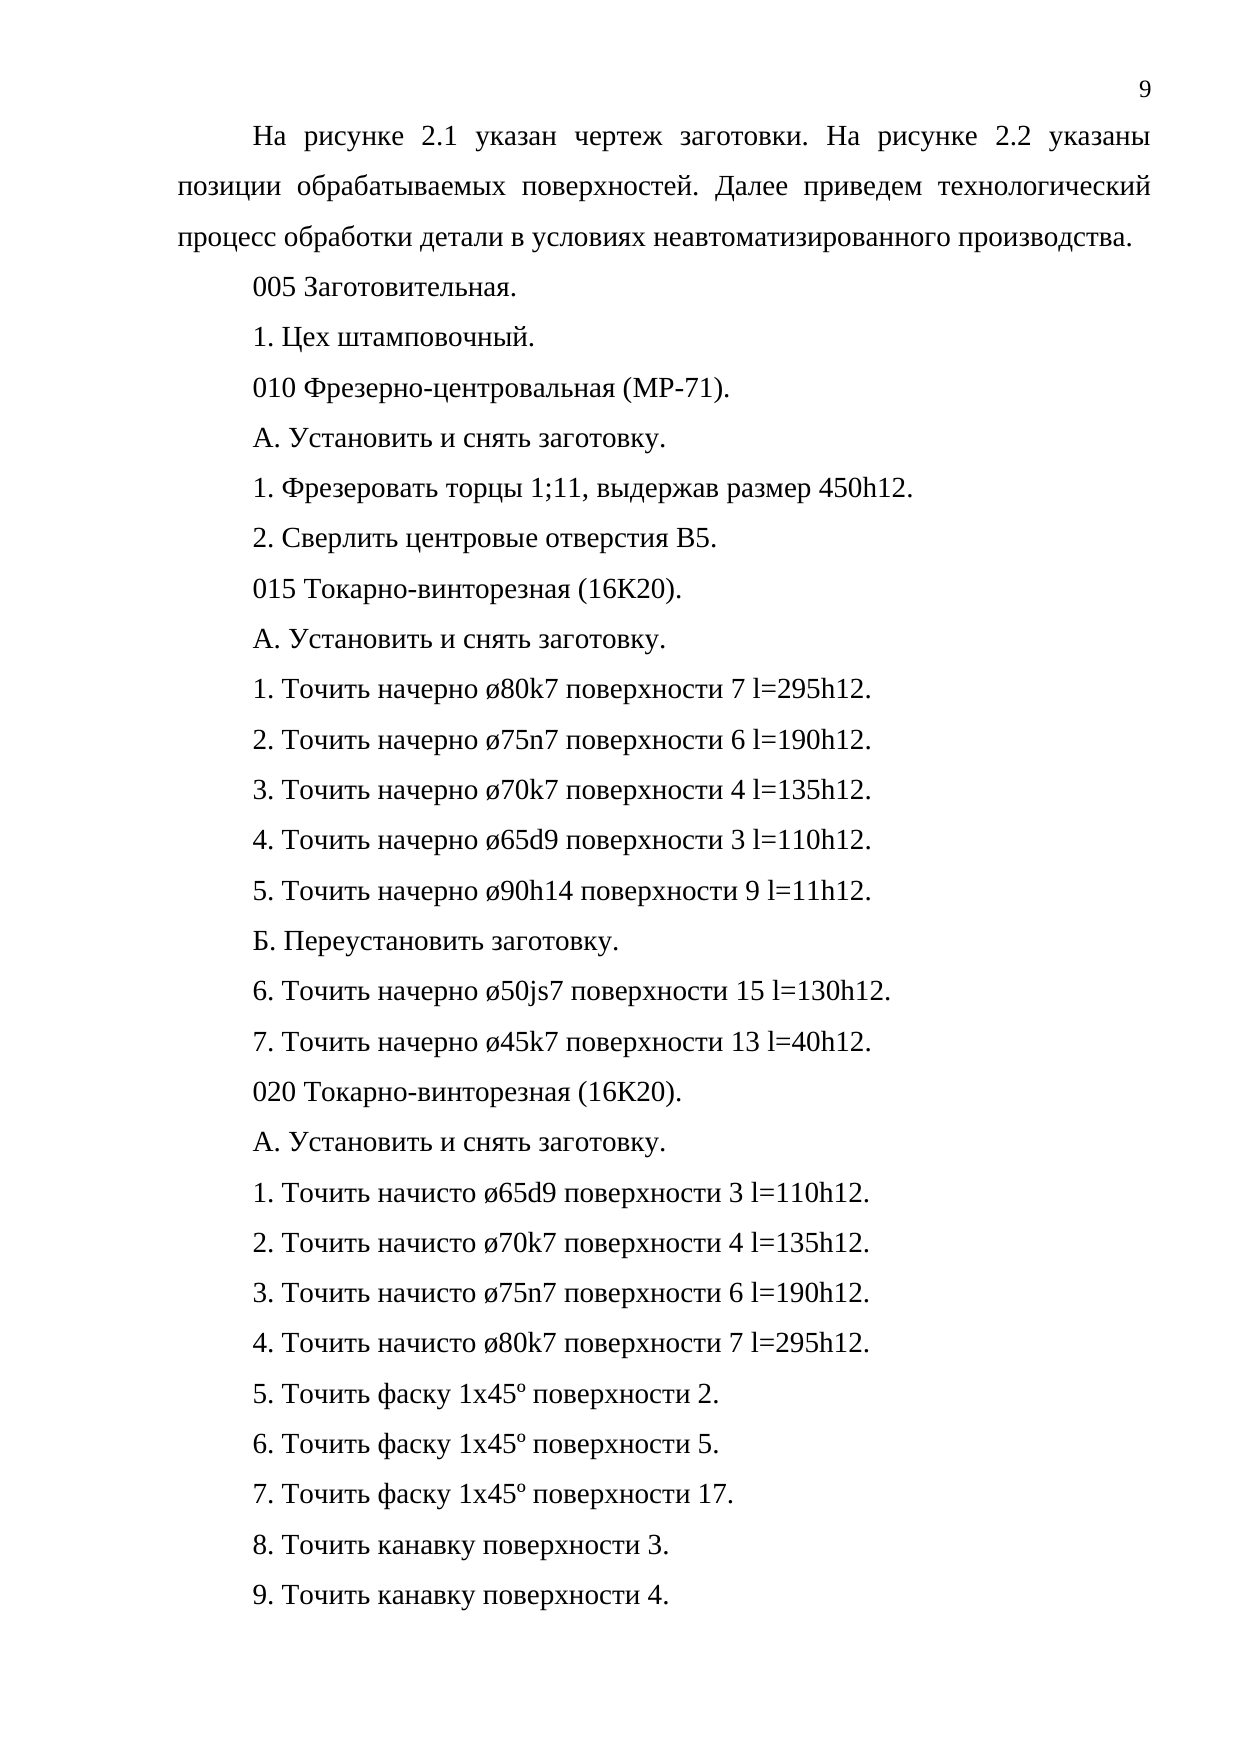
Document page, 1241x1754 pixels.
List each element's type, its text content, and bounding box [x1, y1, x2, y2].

text 1. Точить начерно ø80k7 поверхности 7 l=295h12. [177, 672, 1152, 705]
text А. Установить и снять заготовку. [177, 1124, 1152, 1158]
text 020 Токарно-винторезная (16К20). [177, 1074, 1152, 1108]
text 1. Фрезеровать торцы 1;11, выдержав размер 450h12. [177, 470, 1152, 504]
text На рисунке 2.1 указан чертеж заготовки. На рисунке 2.2 указаны позиции обрабатываемых поверхностей. Далее приведем технологический процесс обработки детали в условиях неавтоматизированного производства. [177, 118, 1152, 252]
text 005 Заготовительная. [177, 269, 1152, 303]
text 2. Сверлить центровые отверстия В5. [177, 521, 1152, 554]
text 1. Точить начисто ø65d9 поверхности 3 l=110h12. [177, 1175, 1152, 1208]
text 7. Точить начерно ø45k7 поверхности 13 l=40h12. [177, 1024, 1152, 1057]
text 5. Точить фаску 1х45º поверхности 2. [177, 1376, 1152, 1409]
text 2. Точить начисто ø70k7 поверхности 4 l=135h12. [177, 1225, 1152, 1258]
text 015 Токарно-винторезная (16К20). [177, 571, 1152, 604]
text 7. Точить фаску 1х45º поверхности 17. [177, 1477, 1152, 1510]
text 8. Точить канавку поверхности 3. [177, 1527, 1152, 1560]
text 5. Точить начерно ø90h14 поверхности 9 l=11h12. [177, 873, 1152, 906]
text 6. Точить фаску 1х45º поверхности 5. [177, 1426, 1152, 1460]
text А. Установить и снять заготовку. [177, 420, 1152, 453]
text 6. Точить начерно ø50js7 поверхности 15 l=130h12. [177, 973, 1152, 1007]
text 4. Точить начисто ø80k7 поверхности 7 l=295h12. [177, 1326, 1152, 1359]
text 3. Точить начисто ø75n7 поверхности 6 l=190h12. [177, 1275, 1152, 1309]
text 9. Точить канавку поверхности 4. [177, 1577, 1152, 1611]
text 1. Цех штамповочный. [177, 319, 1152, 353]
text 010 Фрезерно-центровальная (МР-71). [177, 370, 1152, 403]
text Б. Переустановить заготовку. [177, 923, 1152, 957]
text 2. Точить начерно ø75n7 поверхности 6 l=190h12. [177, 722, 1152, 755]
text 3. Точить начерно ø70k7 поверхности 4 l=135h12. [177, 772, 1152, 806]
text А. Установить и снять заготовку. [177, 621, 1152, 655]
text 4. Точить начерно ø65d9 поверхности 3 l=110h12. [177, 822, 1152, 856]
